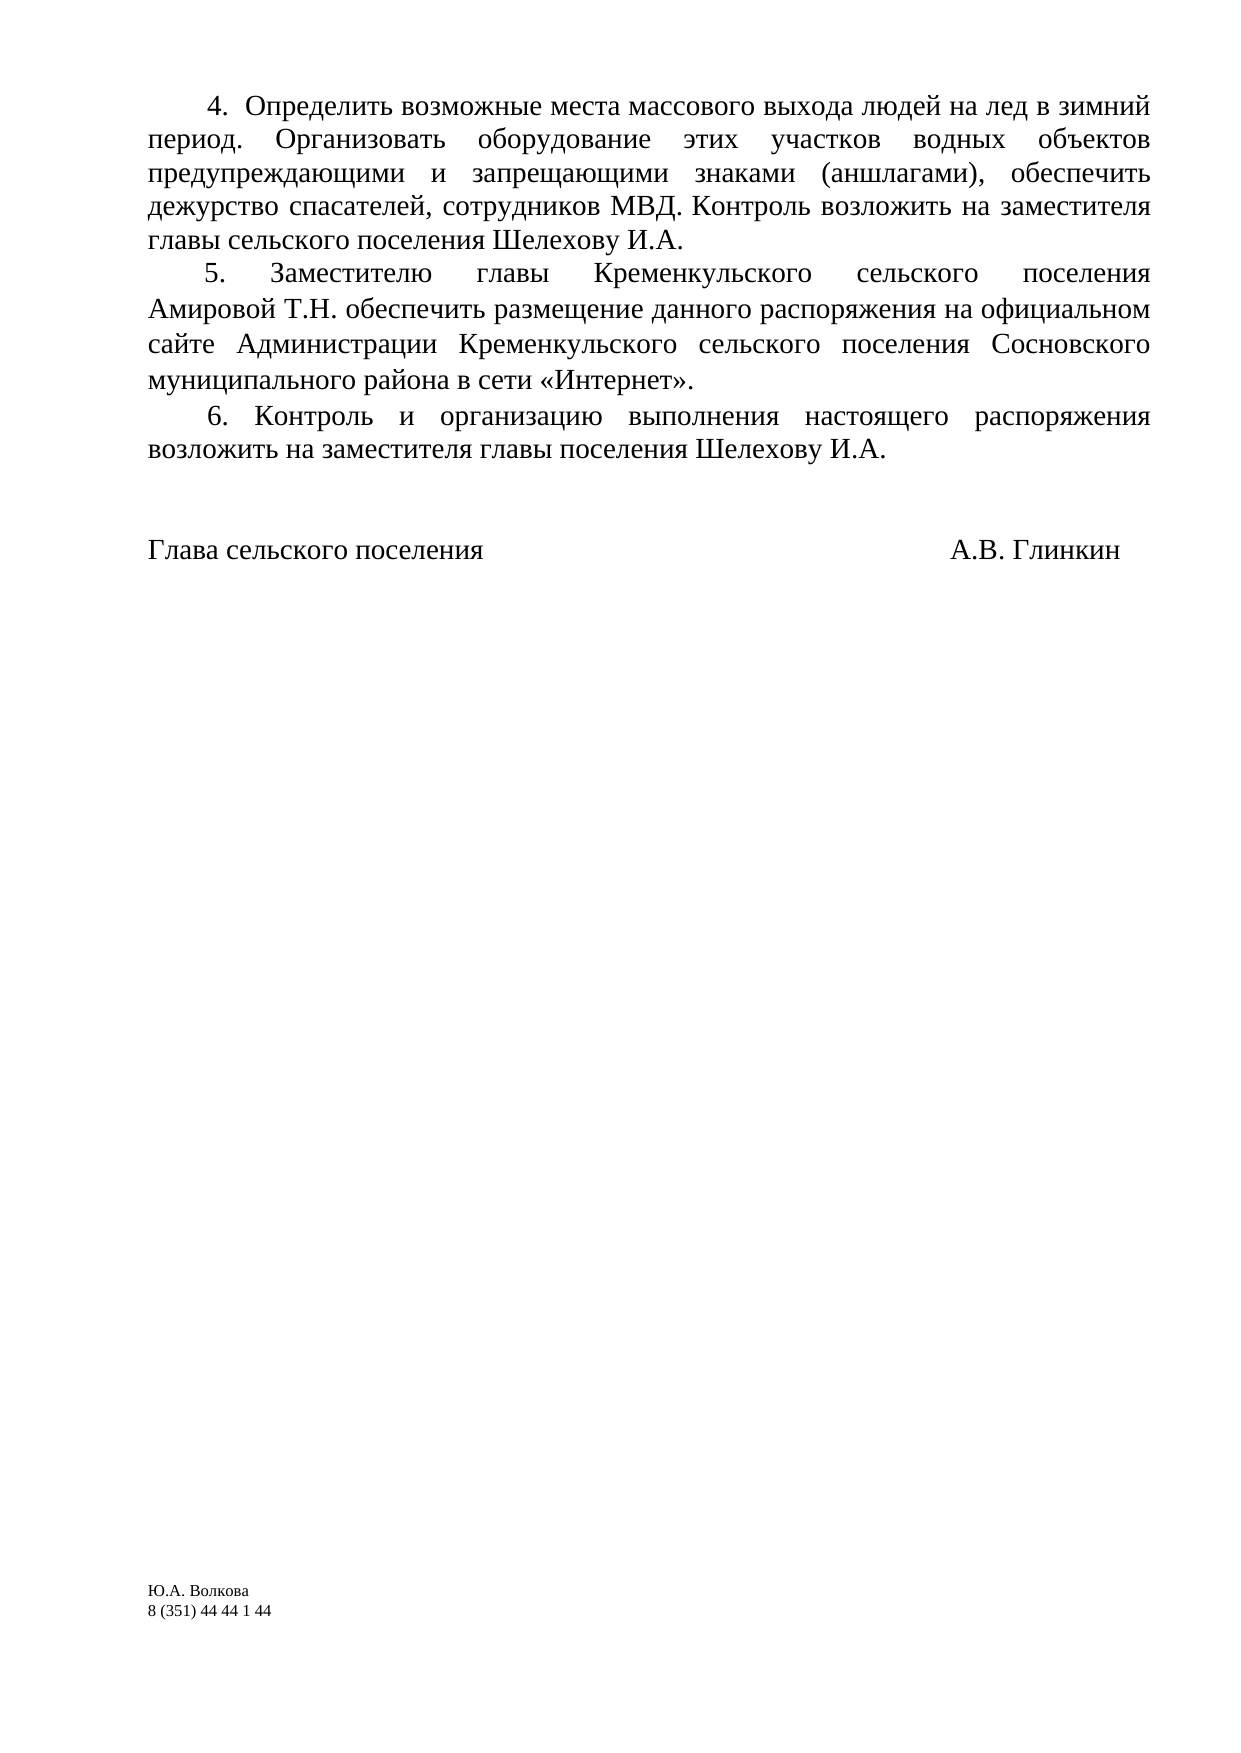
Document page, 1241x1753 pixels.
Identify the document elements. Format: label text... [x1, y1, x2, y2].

text Глава сельского поселения А.В. Глинкин [148, 532, 1152, 565]
text 4. Определить возможные места массового выхода людей на лед в зимний период. Организовать оборудование этих участков водных объектов предупреждающими и запрещающими знаками (аншлагами), обеспечить дежурство спасателей, сотрудников МВД. Контроль возложить на заместителя главы сельского поселения Шелехову И.А. [148, 88, 1152, 256]
text 8 (351) 44 44 1 44 [148, 1600, 1152, 1619]
text 5. Заместителю главы Кременкульского сельского поселения Амировой Т.Н. обеспечить размещение данного распоряжения на официальном сайте Администрации Кременкульского сельского поселения Сосновского муниципального района в сети «Интернет». [148, 256, 1152, 396]
text 6. Контроль и организацию выполнения настоящего распоряжения возложить на заместителя главы поселения Шелехову И.А. [148, 398, 1152, 465]
text Ю.А. Волкова [148, 1581, 1152, 1600]
